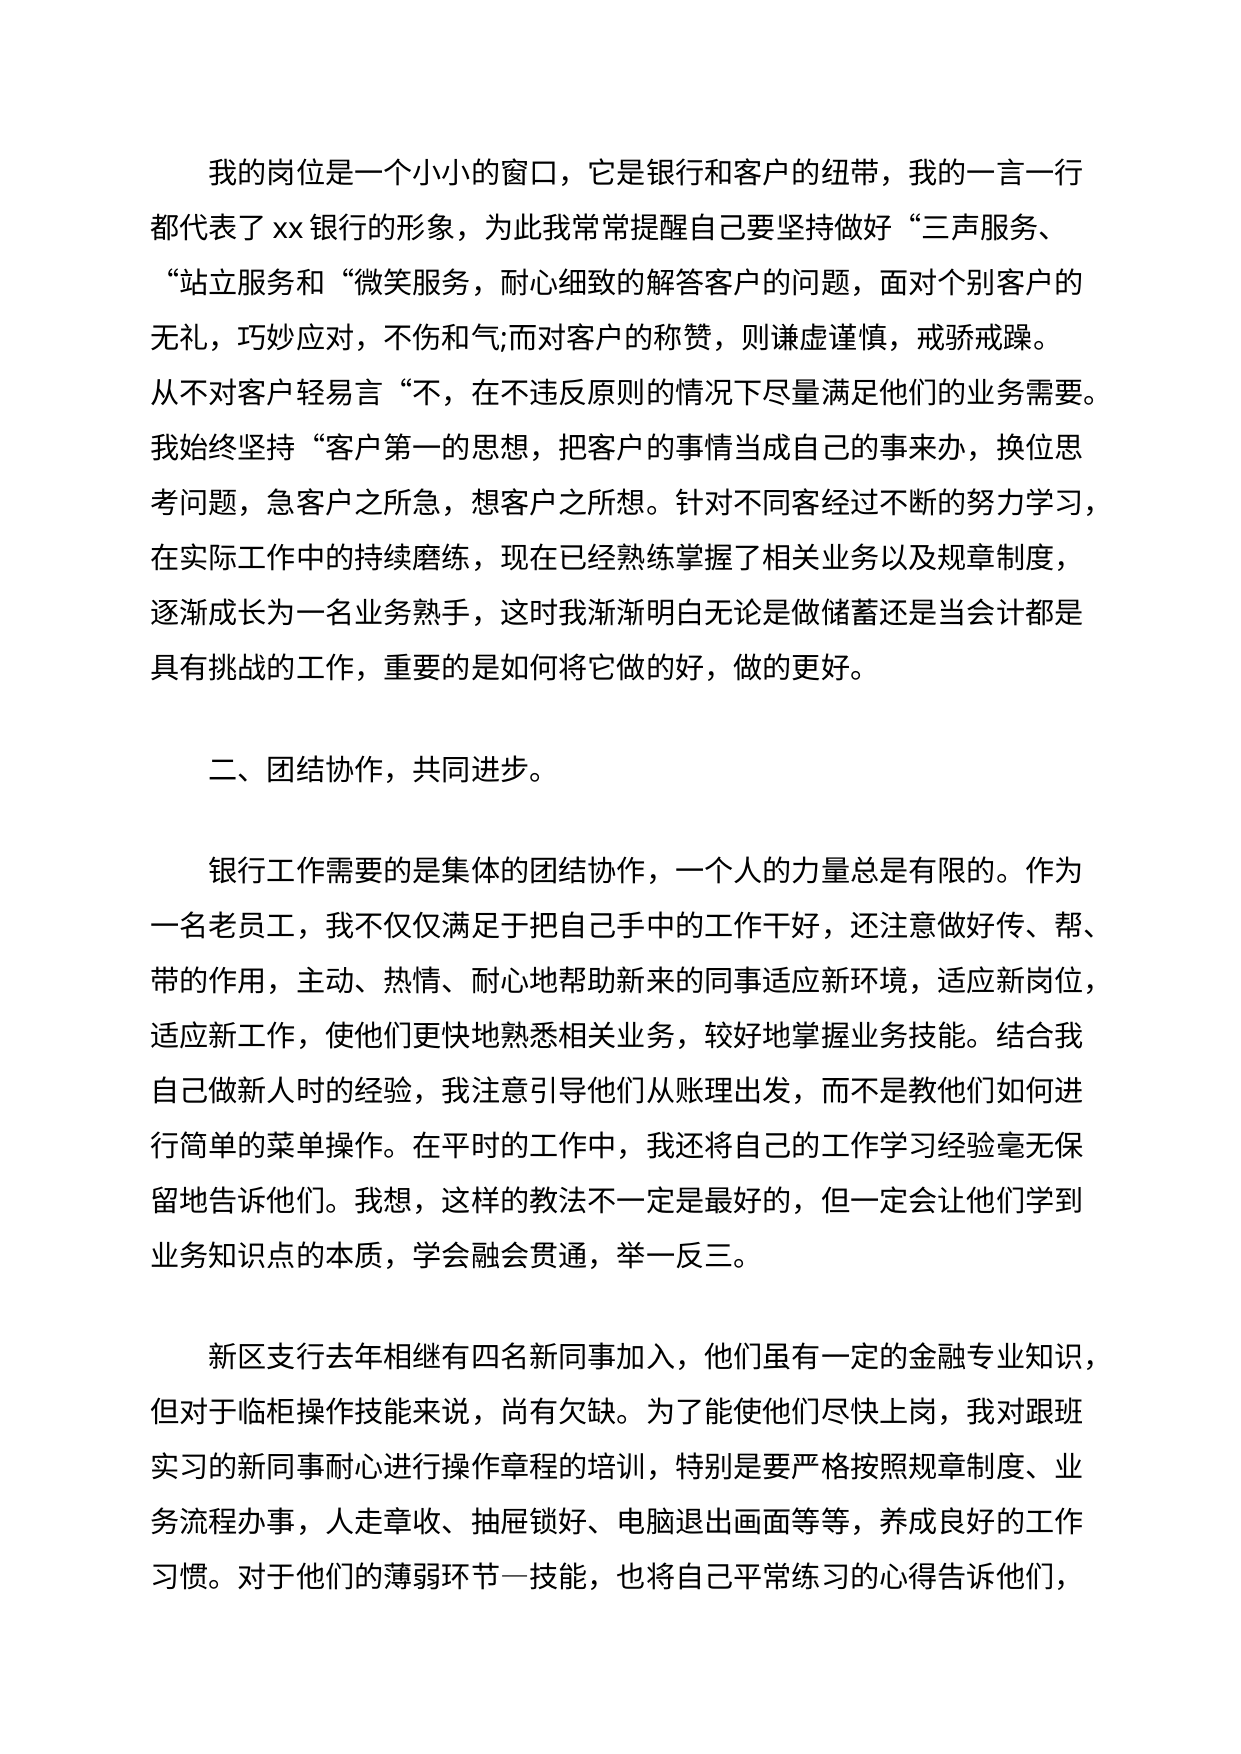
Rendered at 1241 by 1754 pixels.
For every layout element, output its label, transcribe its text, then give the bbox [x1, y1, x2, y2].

text 银行工作需要的是集体的团结协作，一个人的力量总是有限的。作为一名老员工，我不仅仅满足于把自己手中的工作干好，还注意做好传、帮、带的作用，主动、热情、耐心地帮助新来的同事适应新环境，适应新岗位，适应新工作，使他们更快地熟悉相关业务，较好地掌握业务技能。结合我自己做新人时的经验，我注意引导他们从账理出发，而不是教他们如何进行简单的菜单操作。在平时的工作中，我还将自己的工作学习经验毫无保留地告诉他们。我想，这样的教法不一定是最好的，但一定会让他们学到业务知识点的本质，学会融会贯通，举一反三。 [150, 848, 1090, 1274]
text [150, 1334, 1090, 1596]
text 我的岗位是一个小小的窗口，它是银行和客户的纽带，我的一言一行都代表了xx银行的形象，为此我常常提醒自己要坚持做好“三声服务、“站立服务和“微笑服务，耐心细致的解答客户的问题，面对个别客户的无礼，巧妙应对，不伤和气;而对客户的称赞，则谦虚谨慎，戒骄戒躁。从不对客户轻易言“不，在不违反原则的情况下尽量满足他们的业务需要。我始终坚持“客户第一的思想，把客户的事情当成自己的事来办，换位思考问题，急客户之所急，想客户之所想。针对不同客经过不断的努力学习，在实际工作中的持续磨练，现在已经熟练掌握了相关业务以及规章制度，逐渐成长为一名业务熟手，这时我渐渐明白无论是做储蓄还是当会计都是具有挑战的工作，重要的是如何将它做的好，做的更好。 [150, 150, 1090, 687]
text 二、团结协作，共同进步。 [150, 746, 1090, 788]
